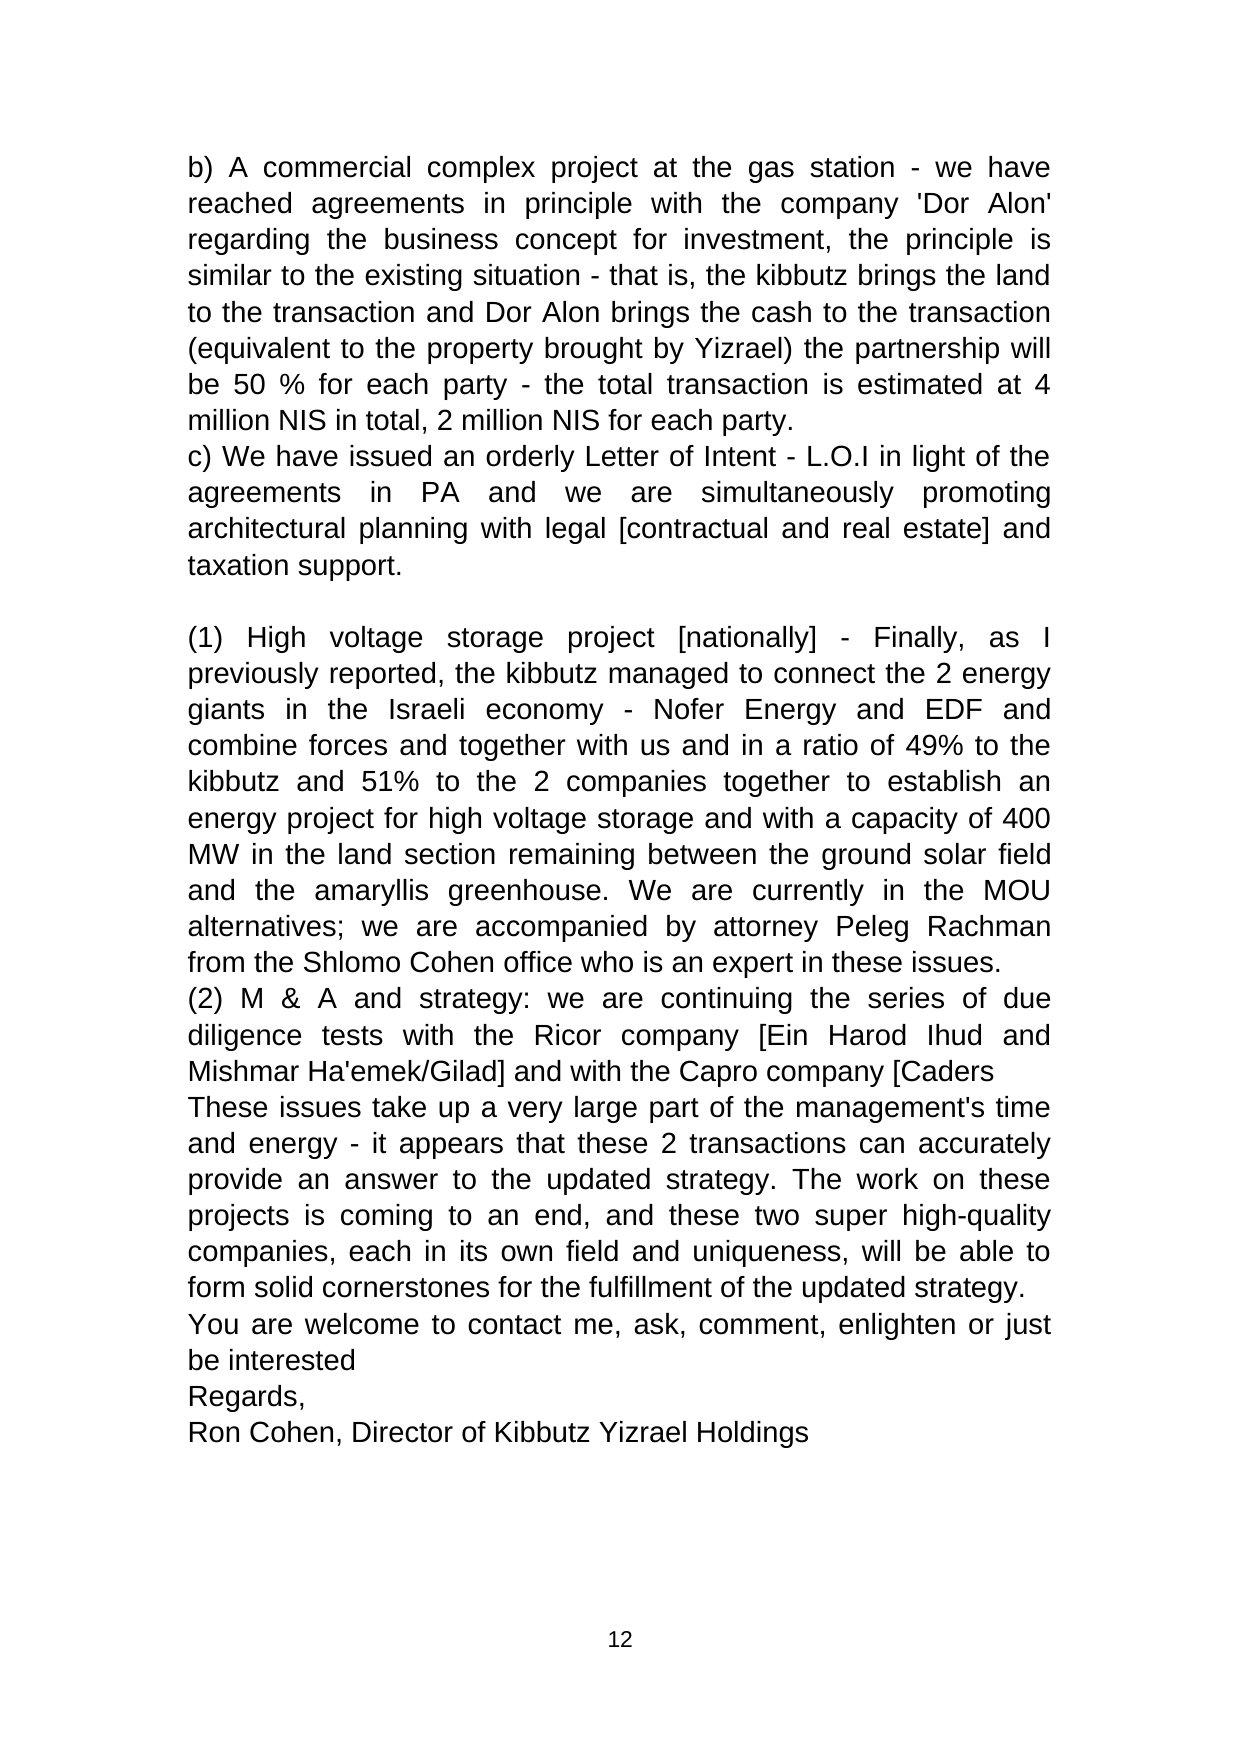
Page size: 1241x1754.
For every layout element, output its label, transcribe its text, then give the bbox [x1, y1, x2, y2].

text These issues take up a very large part of the management's time and energy - it appears that these 2 transactions can accurately provide an answer to the updated strategy. The work on these projects is coming to an end, and these two super high-quality companies, each in its own field and uniqueness, will be able to form solid cornerstones for the fulfillment of the updated strategy. [187, 1090, 1053, 1304]
text c) We have issued an orderly Letter of Intent - L.O.I in light of the agreements in PA and we are simultaneously promoting architectural planning with legal [contractual and real estate] and taxation support. [187, 439, 1053, 581]
text Regards, [187, 1379, 1053, 1412]
text (1) High voltage storage project [nationally] - Finally, as I previously reported, the kibbutz managed to connect the 2 energy giants in the Israeli economy - Nofer Energy and EDF and combine forces and together with us and in a ratio of 49% to the kibbutz and 51% to the 2 companies together to establish an energy project for high voltage storage and with a capacity of 400 MW in the land section remaining between the ground solar field and the amaryllis greenhouse. We are currently in the MOU alternatives; we are accompanied by attorney Peleg Rachman from the Shlomo Cohen office who is an expert in these issues. [187, 620, 1053, 979]
text You are welcome to contact me, ask, comment, enlighten or just be interested [187, 1307, 1053, 1376]
text (2) M & A and strategy: we are continuing the series of due diligence tests with the Ricor company [Ein Harod Ihud and Mishmar Ha'emek/Gilad] and with the Capro company [Caders [187, 981, 1053, 1087]
text Ron Cohen, Director of Kibbutz Yizrael Holdings [187, 1415, 1053, 1449]
text b) A commercial complex project at the gas station - we have reached agreements in principle with the company 'Dor Alon' regarding the business concept for investment, the principle is similar to the existing situation - that is, the kibbutz brings the land to the transaction and Dor Alon brings the cash to the transaction (equivalent to the property brought by Yizrael) the partnership will be 50 % for each party - the total transaction is estimated at 4 million NIS in total, 2 million NIS for each party. [187, 150, 1053, 437]
